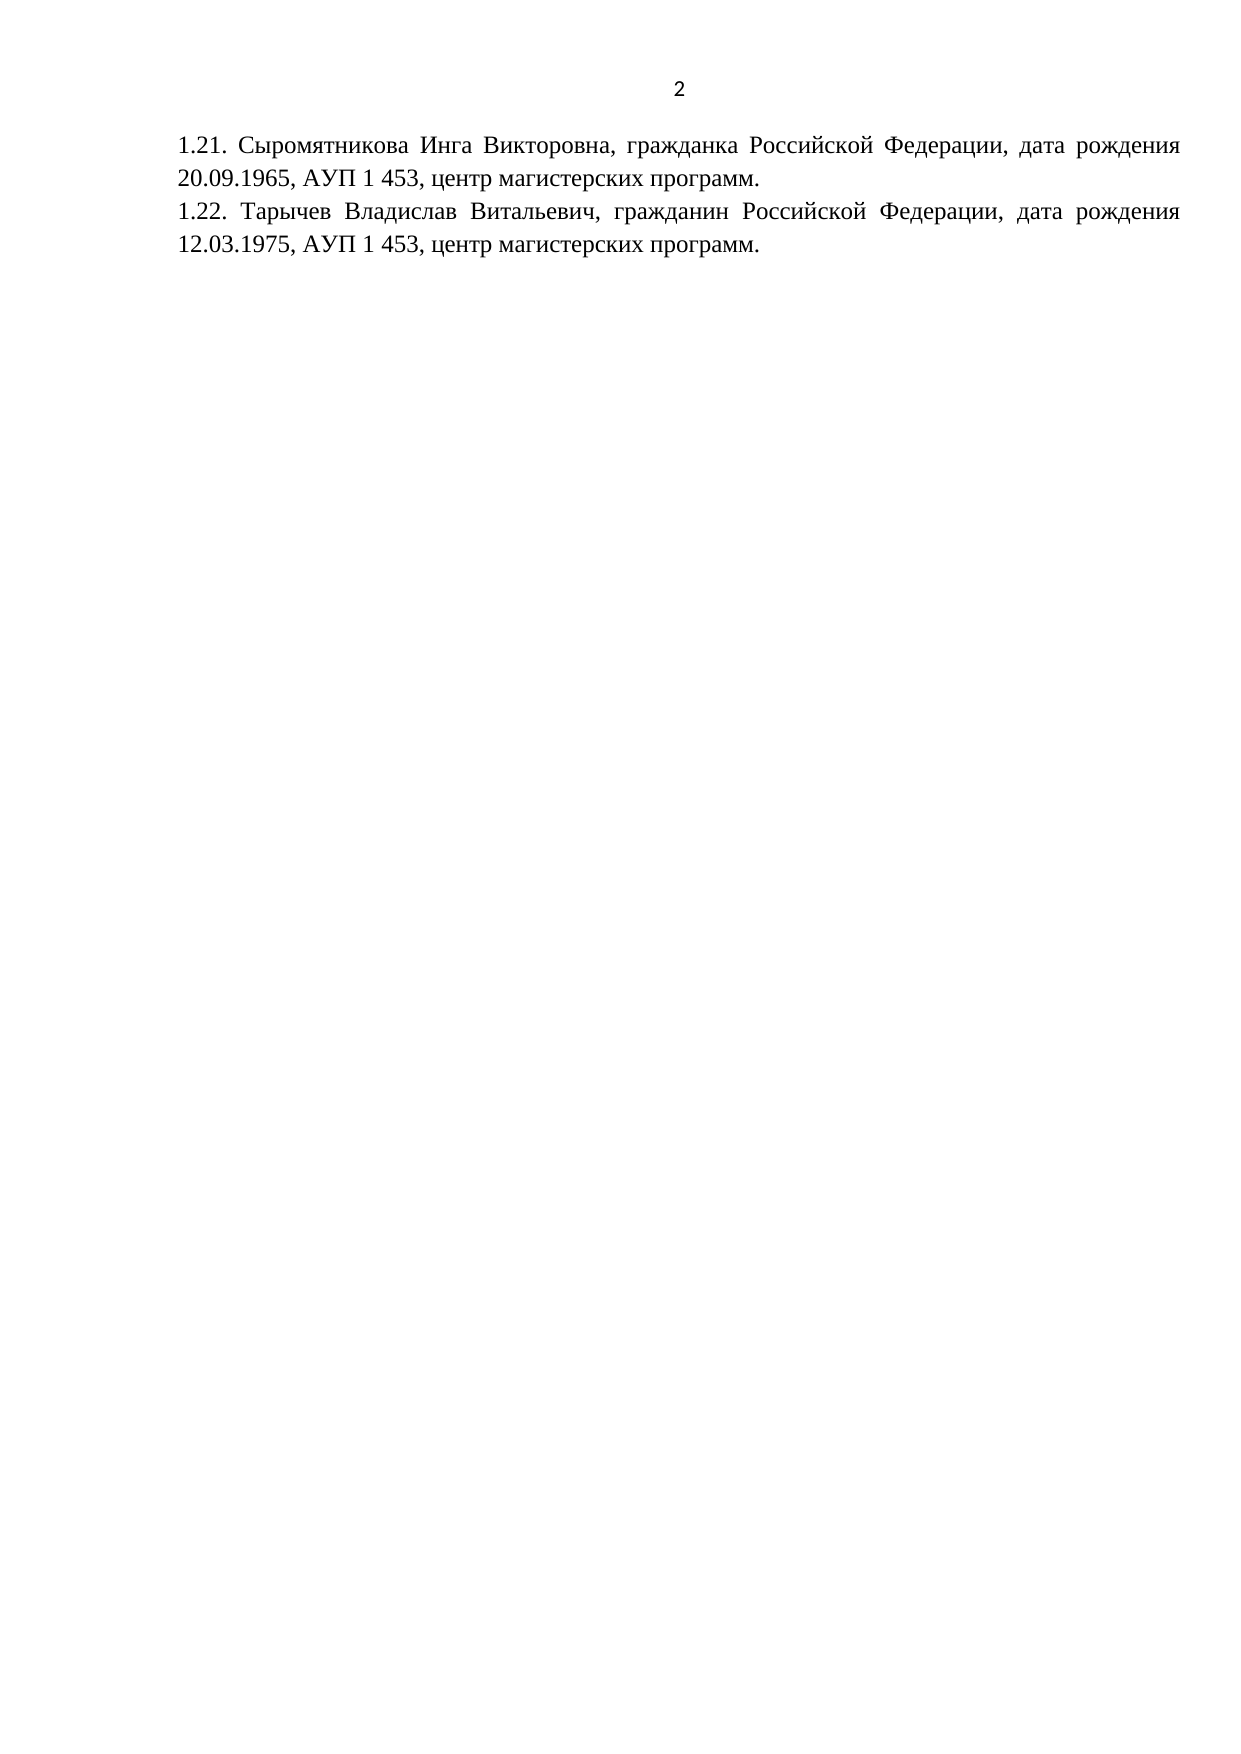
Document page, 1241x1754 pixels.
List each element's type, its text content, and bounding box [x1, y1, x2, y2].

text 1.21. Сыромятникова Инга Викторовна, гражданка Российской Федерации, дата рождения 20.09.1965, АУП 1 453, центр магистерских программ. [177, 130, 1181, 192]
text 1.22. Тарычев Владислав Витальевич, гражданин Российской Федерации, дата рождения 12.03.1975, АУП 1 453, центр магистерских программ. [177, 196, 1181, 258]
